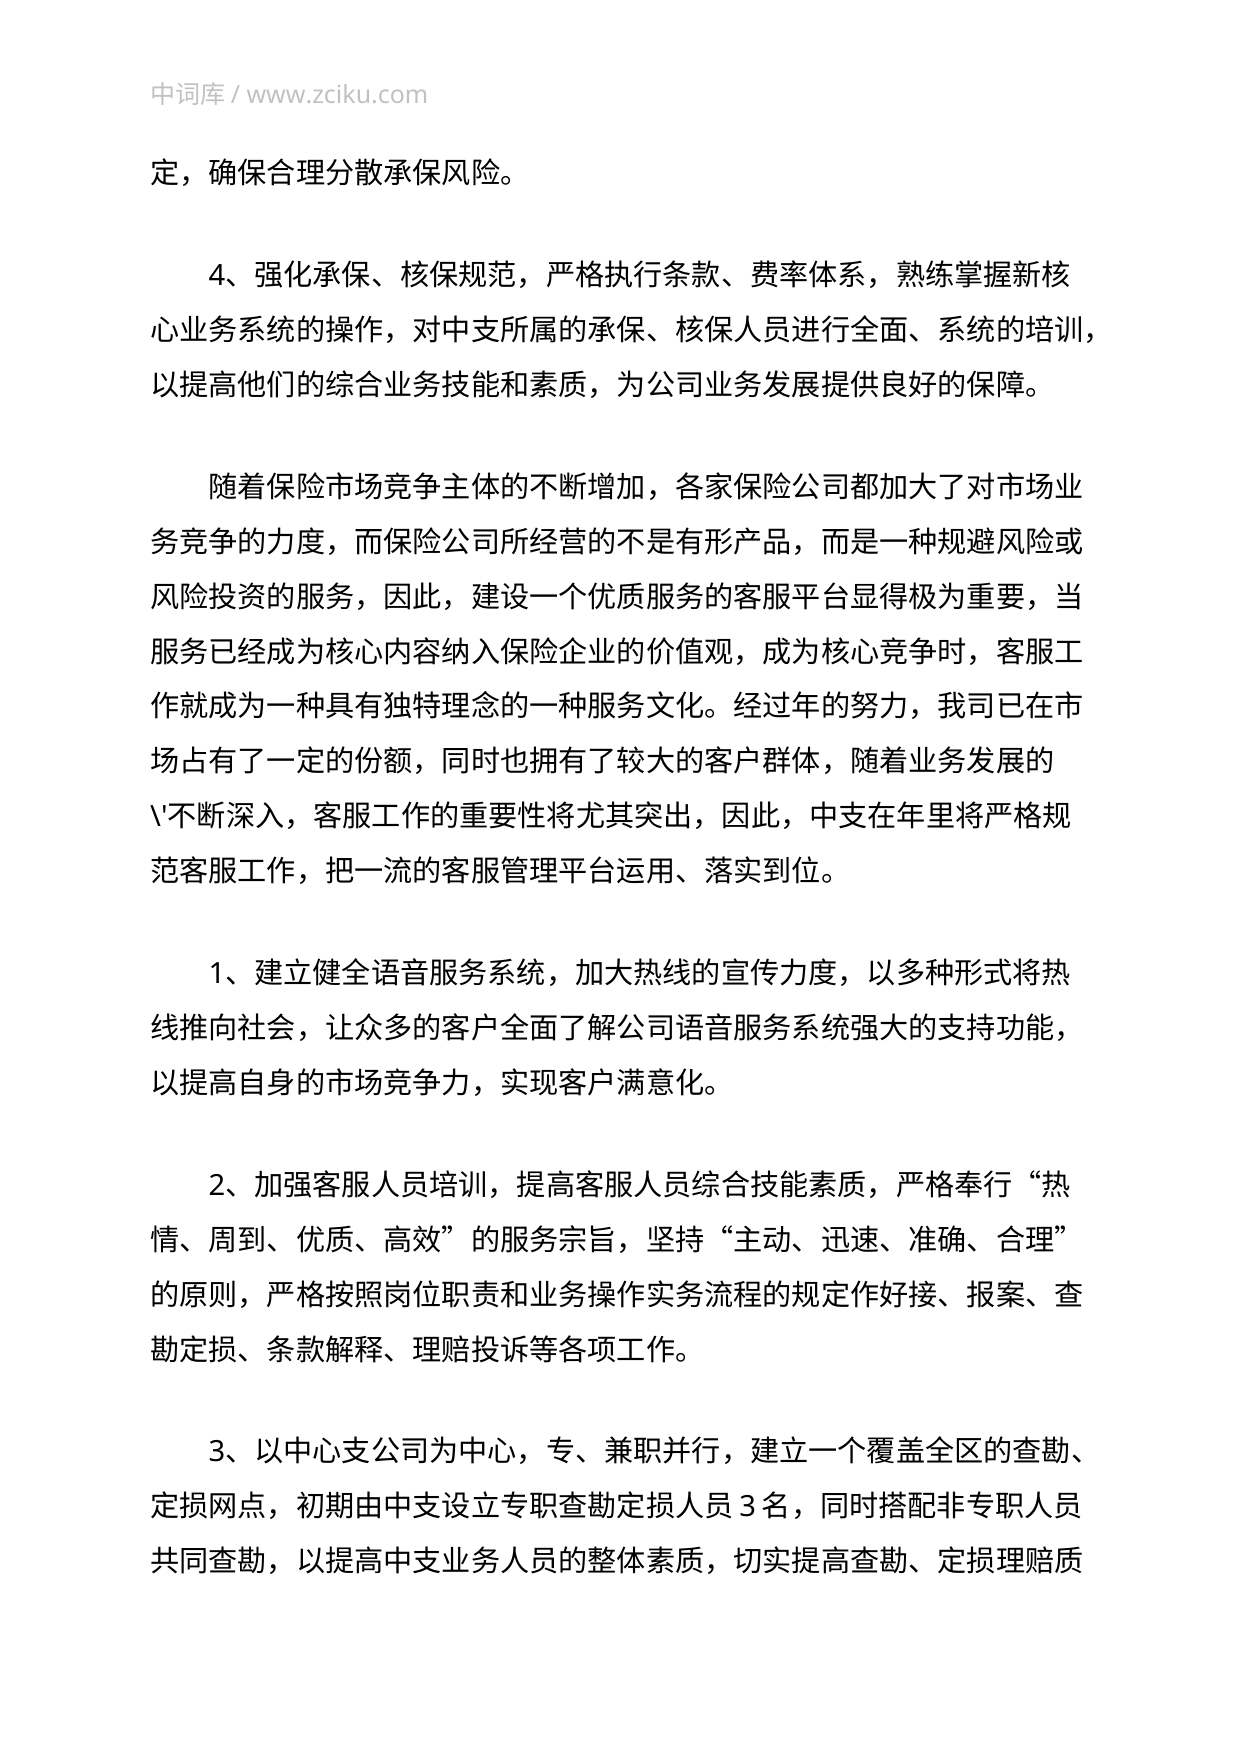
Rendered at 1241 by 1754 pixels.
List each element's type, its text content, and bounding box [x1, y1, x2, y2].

text 1、建立健全语音服务系统，加大热线的宣传力度，以多种形式将热线推向社会，让众多的客户全面了解公司语音服务系统强大的支持功能，以提高自身的市场竞争力，实现客户满意化。 [150, 949, 1090, 1102]
text 随着保险市场竞争主体的不断增加，各家保险公司都加大了对市场业务竞争的力度，而保险公司所经营的不是有形产品，而是一种规避风险或风险投资的服务，因此，建设一个优质服务的客服平台显得极为重要，当服务已经成为核心内容纳入保险企业的价值观，成为核心竞争时，客服工作就成为一种具有独特理念的一种服务文化。经过年的努力，我司已在市场占有了一定的份额，同时也拥有了较大的客户群体，随着业务发展的\'不断深入，客服工作的重要性将尤其突出，因此，中支在年里将严格规范客服工作，把一流的客服管理平台运用、落实到位。 [150, 463, 1090, 890]
text 4、强化承保、核保规范，严格执行条款、费率体系，熟练掌握新核心业务系统的操作，对中支所属的承保、核保人员进行全面、系统的培训，以提高他们的综合业务技能和素质，为公司业务发展提供良好的保障。 [150, 252, 1090, 404]
text 2、加强客服人员培训，提高客服人员综合技能素质，严格奉行“热情、周到、优质、高效”的服务宗旨，坚持“主动、迅速、准确、合理”的原则，严格按照岗位职责和业务操作实务流程的规定作好接、报案、查勘定损、条款解释、理赔投诉等各项工作。 [150, 1161, 1090, 1368]
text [150, 1428, 1090, 1580]
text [150, 150, 1090, 192]
